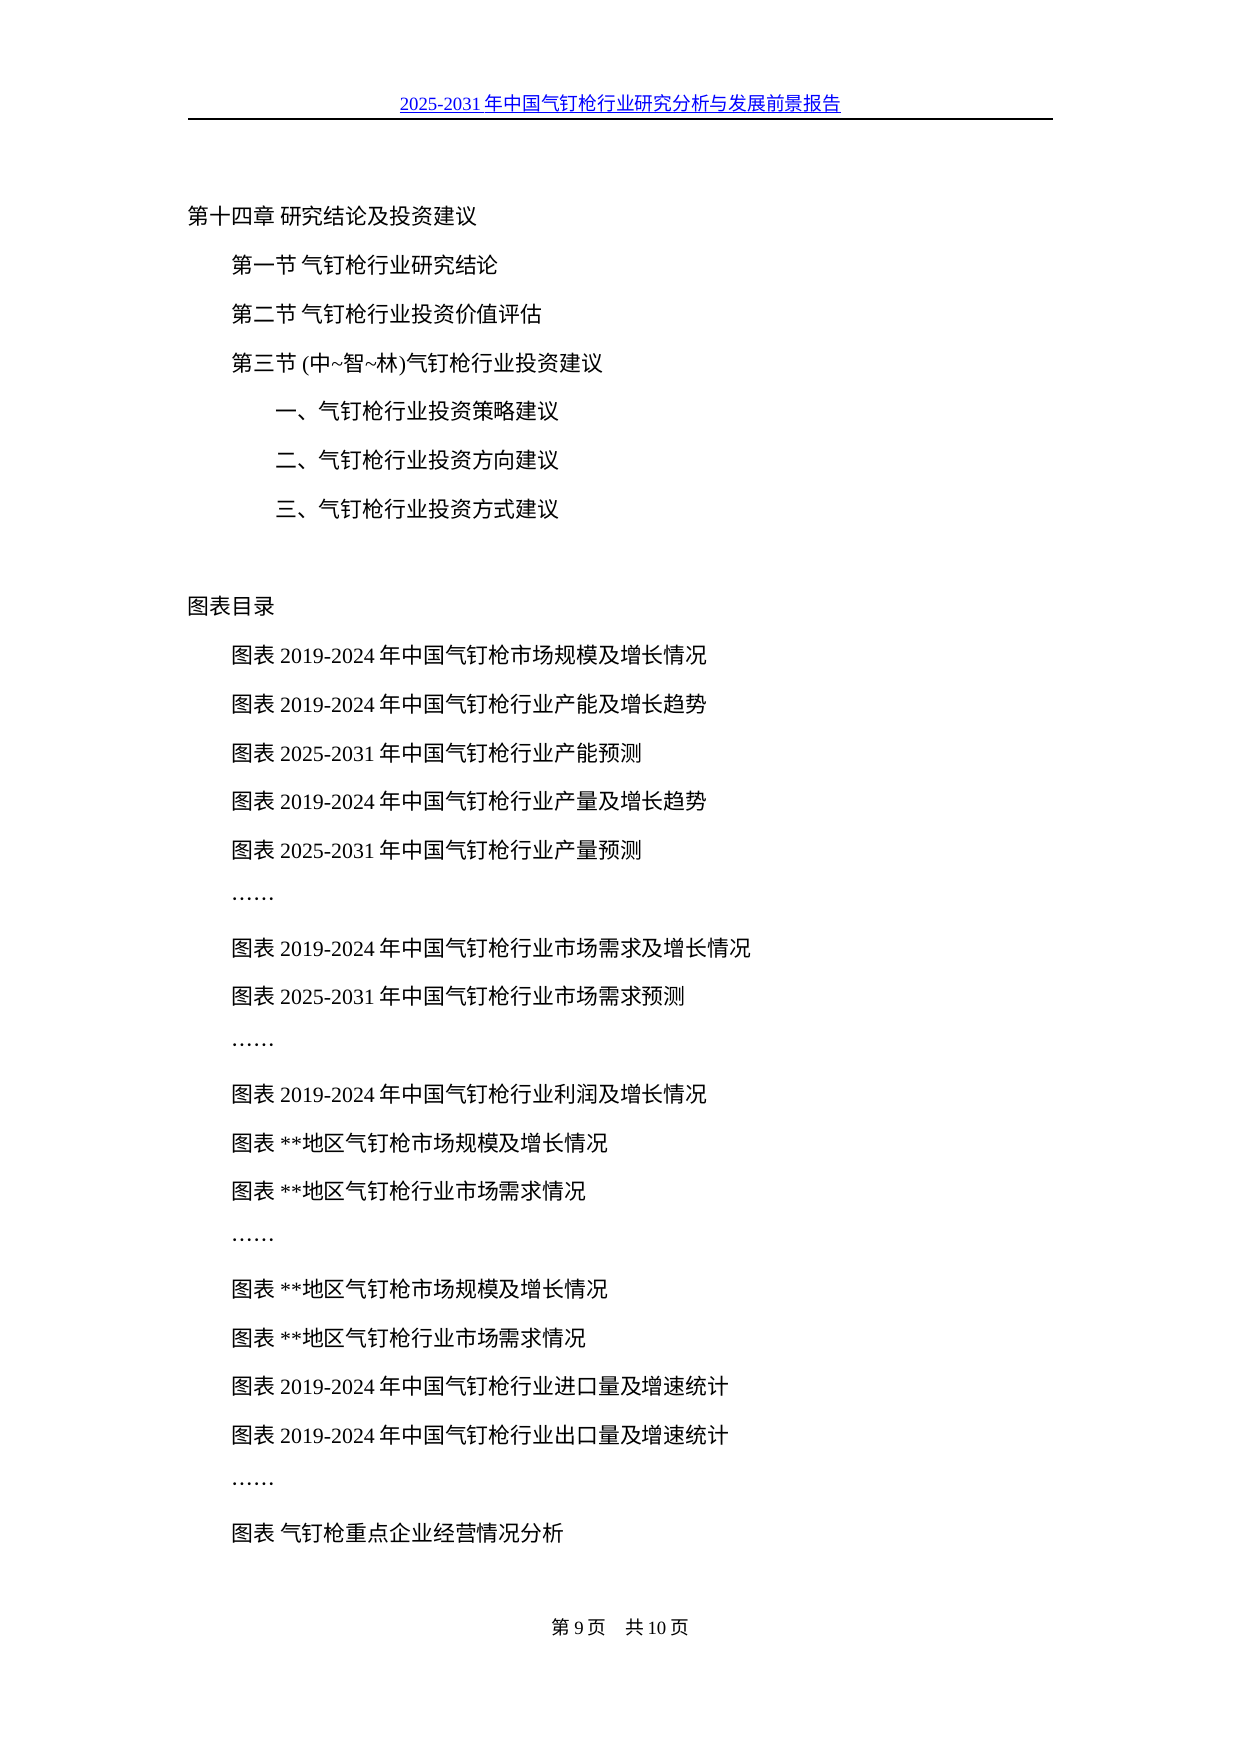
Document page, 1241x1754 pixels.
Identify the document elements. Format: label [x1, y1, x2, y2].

text [187, 150, 1053, 1548]
